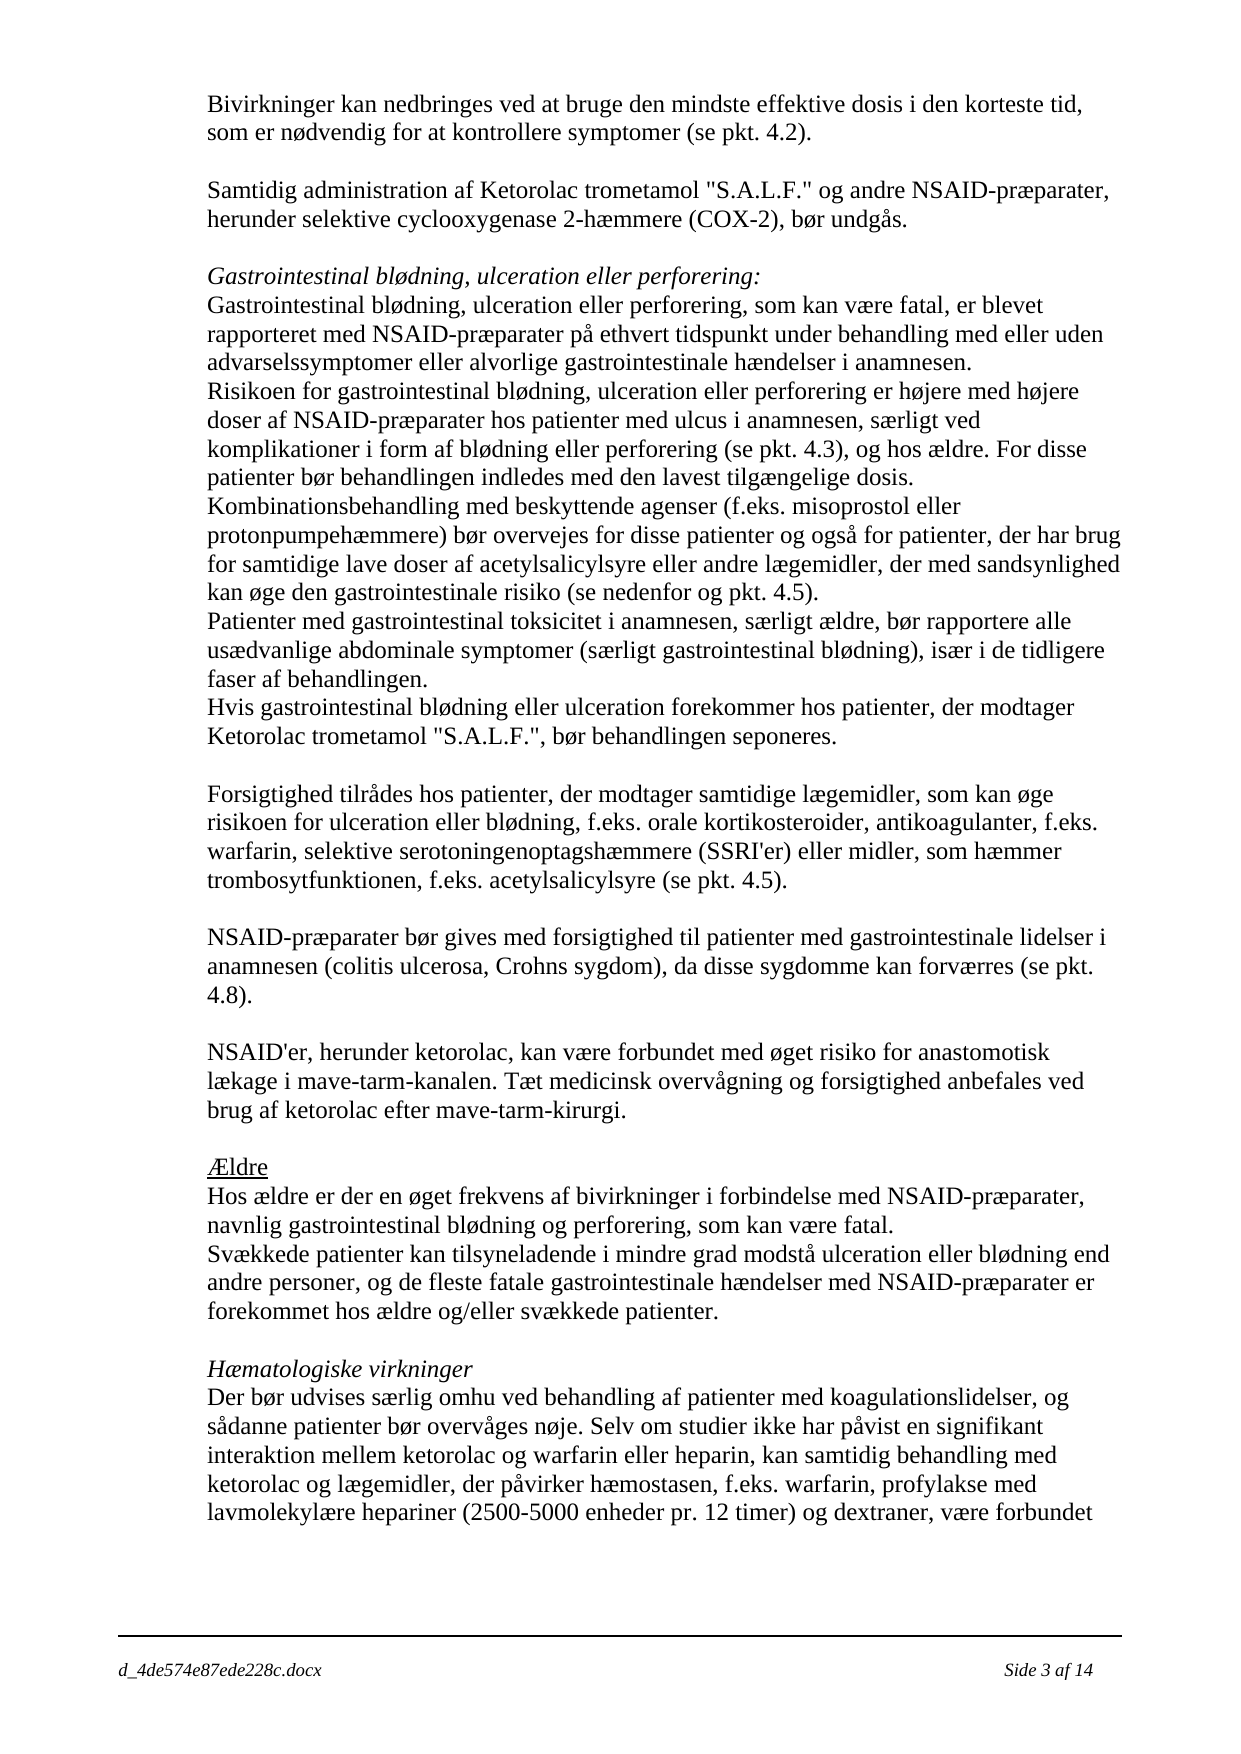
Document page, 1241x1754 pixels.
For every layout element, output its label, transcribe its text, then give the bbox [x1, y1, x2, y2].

text Hvis gastrointestinal blødning eller ulceration forekommer hos patienter, der modtager Ketorolac trometamol "S.A.L.F.", bør behandlingen seponeres. [207, 692, 1122, 750]
text Hos ældre er der en øget frekvens af bivirkninger i forbindelse med NSAID-præparater, navnlig gastrointestinal blødning og perforering, som kan være fatal. [207, 1181, 1122, 1239]
text Svækkede patienter kan tilsyneladende i mindre grad modstå ulceration eller blødning end andre personer, og de fleste fatale gastrointestinale hændelser med NSAID-præparater er forekommet hos ældre og/eller svækkede patienter. [207, 1239, 1122, 1325]
text Ældre [207, 1152, 1122, 1181]
text Risikoen for gastrointestinal blødning, ulceration eller perforering er højere med højere doser af NSAID-præparater hos patienter med ulcus i anamnesen, særligt ved komplikationer i form af blødning eller perforering (se pkt. 4.3), og hos ældre. For disse patienter bør behandlingen indledes med den lavest tilgængelige dosis. Kombinationsbehandling med beskyttende agenser (f.eks. misoprostol eller protonpumpehæmmere) bør overvejes for disse patienter og også for patienter, der har brug for samtidige lave doser af acetylsalicylsyre eller andre lægemidler, der med sandsynlighed kan øge den gastrointestinale risiko (se nedenfor og pkt. 4.5). [207, 376, 1122, 606]
text Forsigtighed tilrådes hos patienter, der modtager samtidige lægemidler, som kan øge risikoen for ulceration eller blødning, f.eks. orale kortikosteroider, antikoagulanter, f.eks. warfarin, selektive serotoningenoptagshæmmere (SSRI'er) eller midler, som hæmmer trombosytfunktionen, f.eks. acetylsalicylsyre (se pkt. 4.5). [207, 779, 1122, 894]
text Patienter med gastrointestinal toksicitet i anamnesen, særligt ældre, bør rapportere alle usædvanlige abdominale symptomer (særligt gastrointestinal blødning), især i de tidligere faser af behandlingen. [207, 606, 1122, 692]
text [207, 1382, 1122, 1526]
text Samtidig administration af Ketorolac trometamol "S.A.L.F." og andre NSAID-præparater, herunder selektive cyclooxygenase 2-hæmmere (COX-2), bør undgås. [207, 175, 1122, 232]
text NSAID-præparater bør gives med forsigtighed til patienter med gastrointestinale lidelser i anamnesen (colitis ulcerosa, Crohns sygdom), da disse sygdomme kan forværres (se pkt. 4.8). [207, 922, 1122, 1009]
text Bivirkninger kan nedbringes ved at bruge den mindste effektive dosis i den korteste tid, som er nødvendig for at kontrollere symptomer (se pkt. 4.2). [207, 89, 1122, 146]
text Gastrointestinal blødning, ulceration eller perforering: [207, 261, 1122, 290]
text Hæmatologiske virkninger [207, 1354, 1122, 1382]
text Gastrointestinal blødning, ulceration eller perforering, som kan være fatal, er blevet rapporteret med NSAID-præparater på ethvert tidspunkt under behandling med eller uden advarselssymptomer eller alvorlige gastrointestinale hændelser i anamnesen. [207, 290, 1122, 376]
text NSAID'er, herunder ketorolac, kan være forbundet med øget risiko for anastomotisk lækage i mave-tarm-kanalen. Tæt medicinsk overvågning og forsigtighed anbefales ved brug af ketorolac efter mave-tarm-kirurgi. [207, 1037, 1122, 1124]
